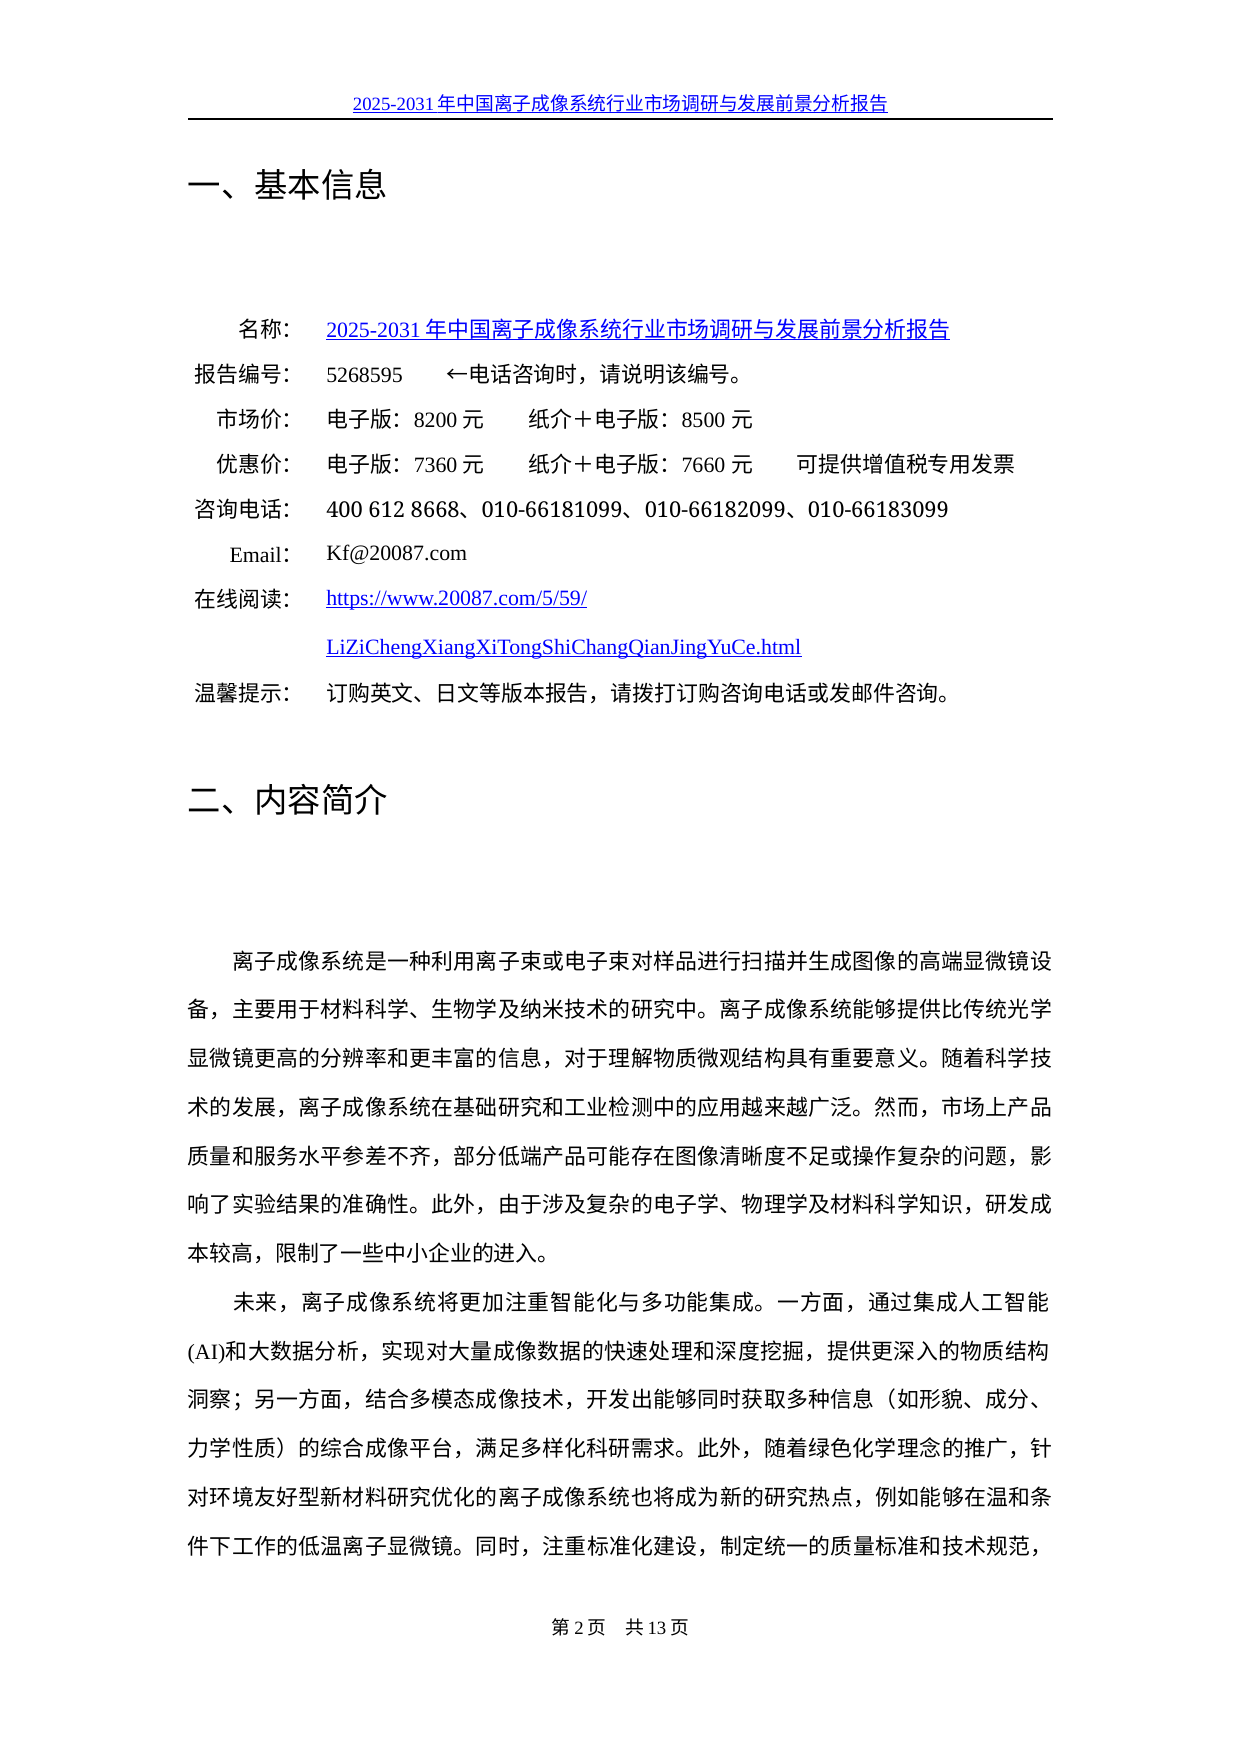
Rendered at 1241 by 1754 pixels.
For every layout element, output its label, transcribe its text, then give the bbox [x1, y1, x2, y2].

table_cell 5268595 ←电话咨询时，请说明该编号。 [315, 357, 1073, 402]
table_cell 电子版：8200 元 纸介＋电子版：8500 元 [315, 402, 1073, 447]
table_cell Email： [167, 537, 315, 582]
table_cell 电子版：7360 元 纸介＋电子版：7660 元 可提供增值税专用发票 [315, 447, 1073, 492]
table_header 名称： [167, 312, 315, 357]
table_cell 订购英文、日文等版本报告，请拨打订购咨询电话或发邮件咨询。 [315, 675, 1073, 720]
table_cell 400 612 8668、010-66181099、010-66182099、010-66183099 [315, 492, 1073, 537]
table_cell 报告编号： [167, 357, 315, 402]
table_cell [315, 582, 1073, 675]
title 二、内容简介 [187, 766, 1053, 831]
table_cell 咨询电话： [167, 492, 315, 537]
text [187, 943, 1053, 1561]
table_cell 在线阅读： [167, 582, 315, 675]
title 一、基本信息 [187, 150, 1053, 215]
table_cell 优惠价： [167, 447, 315, 492]
table_cell 温馨提示： [167, 675, 315, 720]
table_header 2025-2031年中国离子成像系统行业市场调研与发展前景分析报告 [315, 312, 1073, 357]
table_cell 市场价： [167, 402, 315, 447]
table_cell Kf@20087.com [315, 537, 1073, 582]
